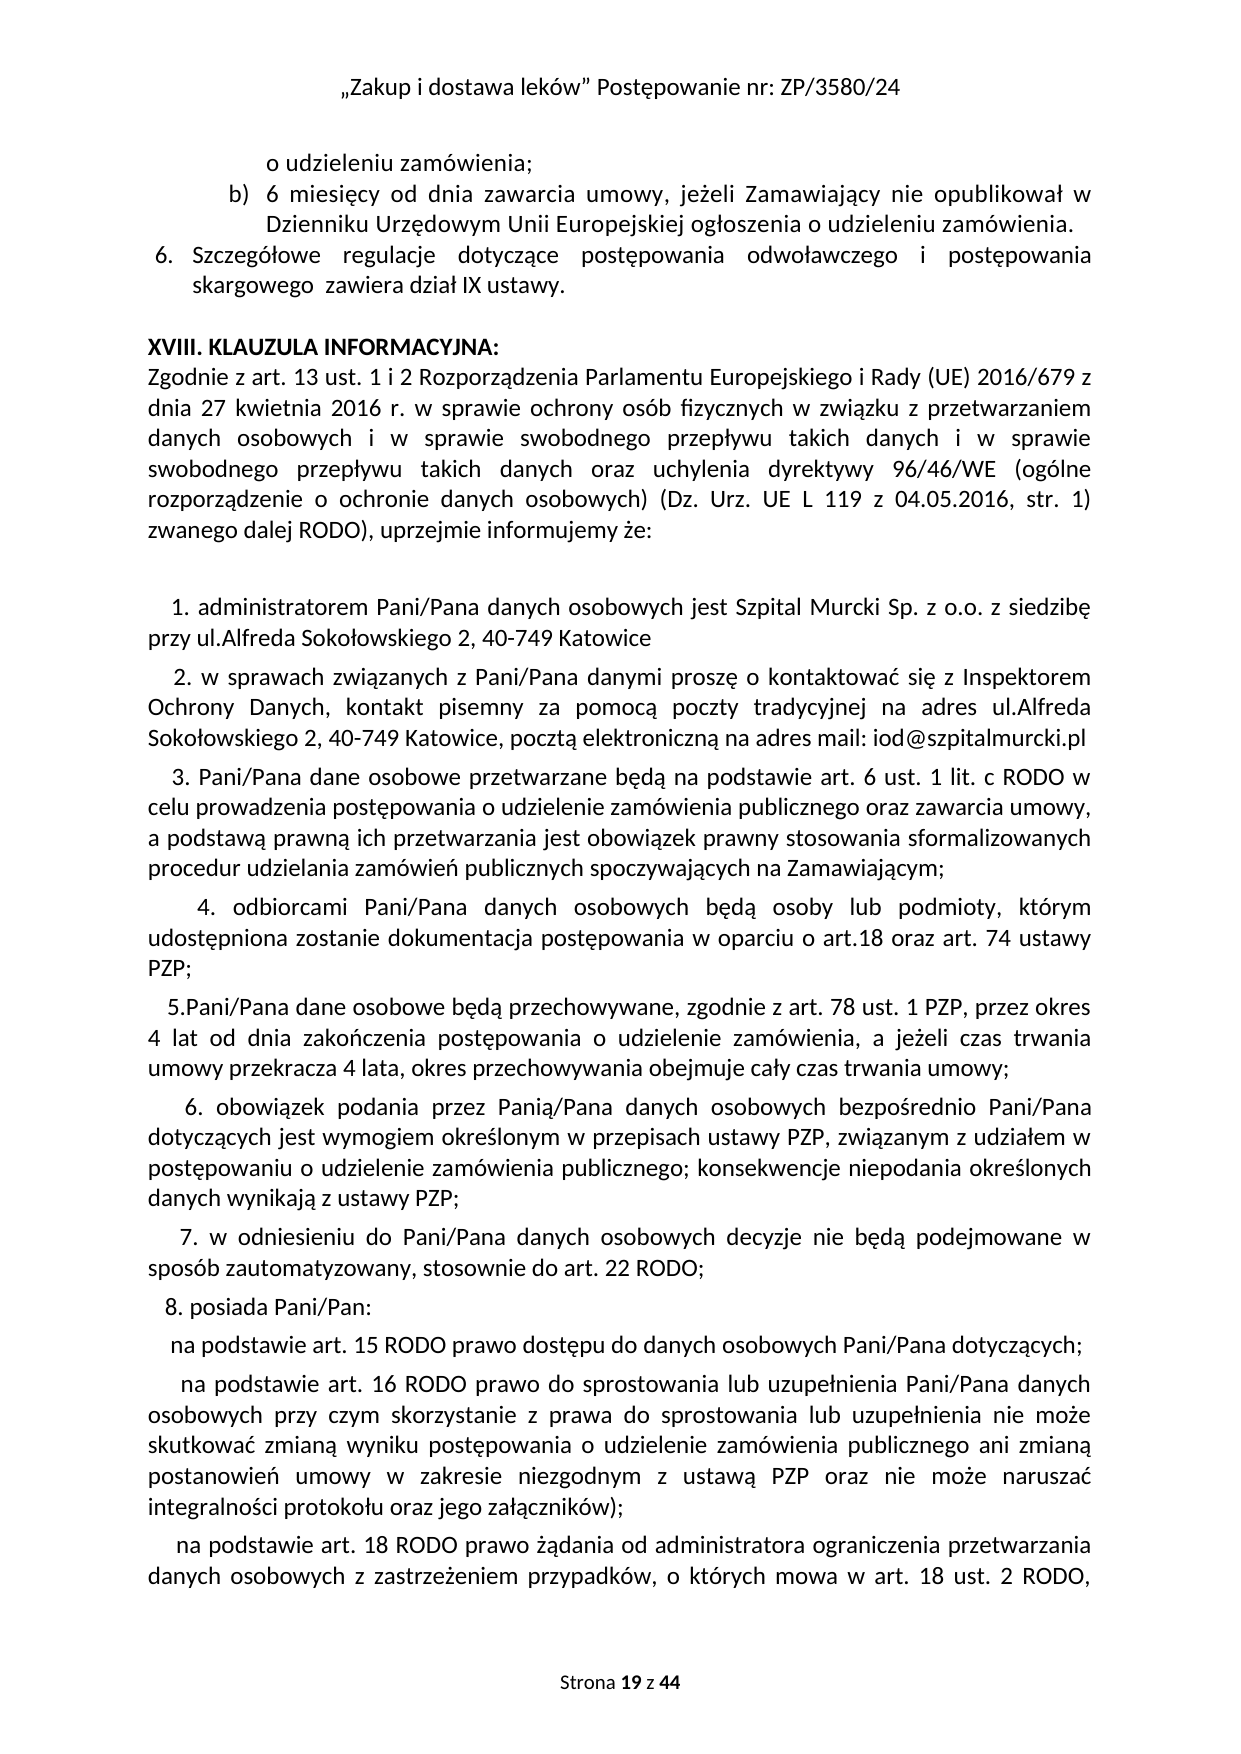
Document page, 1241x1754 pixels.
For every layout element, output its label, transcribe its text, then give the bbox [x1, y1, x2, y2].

text 7. w odniesieniu do Pani/Pana danych osobowych decyzje nie będą podejmowane w sposób zautomatyzowany, stosownie do art. 22 RODO; [148, 1221, 1093, 1282]
text Zgodnie z art. 13 ust. 1 i 2 Rozporządzenia Parlamentu Europejskiego i Rady (UE) 2016/679 z dnia 27 kwietnia 2016 r. w sprawie ochrony osób fizycznych w związku z przetwarzaniem danych osobowych i w sprawie swobodnego przepływu takich danych i w sprawie swobodnego przepływu takich danych oraz uchylenia dyrektywy 96/46/WE (ogólne rozporządzenie o ochronie danych osobowych) (Dz. Urz. UE L 119 z 04.05.2016, str. 1) zwanego dalej RODO), uprzejmie informujemy że: [148, 361, 1093, 544]
text 8. posiada Pani/Pan: [148, 1291, 1093, 1321]
text 2. w sprawach związanych z Pani/Pana danymi proszę o kontaktować się z Inspektorem Ochrony Danych, kontakt pisemny za pomocą poczty tradycyjnej na adres ul.Alfreda Sokołowskiego 2, 40-749 Katowice, pocztą elektroniczną na adres mail: iod@szpitalmurcki.pl [148, 661, 1093, 752]
text na podstawie art. 15 RODO prawo dostępu do danych osobowych Pani/Pana dotyczących; [148, 1330, 1093, 1360]
text 1. administratorem Pani/Pana danych osobowych jest Szpital Murcki Sp. z o.o. z siedzibę przy ul.Alfreda Sokołowskiego 2, 40-749 Katowice [148, 592, 1093, 653]
text 3. Pani/Pana dane osobowe przetwarzane będą na podstawie art. 6 ust. 1 lit. c RODO w celu prowadzenia postępowania o udzielenie zamówienia publicznego oraz zawarcia umowy, a podstawą prawną ich przetwarzania jest obowiązek prawny stosowania sformalizowanych procedur udzielania zamówień publicznych spoczywających na Zamawiającym; [148, 761, 1093, 883]
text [148, 1529, 1093, 1591]
list Szczegółowe regulacje dotyczące postępowania odwoławczego i postępowania skargowego zawiera dział IX ustawy. [154, 239, 1093, 300]
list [228, 148, 1093, 178]
text XVIII. KLAUZULA INFORMACYJNA: [148, 331, 1107, 361]
text 5.Pani/Pana dane osobowe będą przechowywane, zgodnie z art. 78 ust. 1 PZP, przez okres 4 lat od dnia zakończenia postępowania o udzielenie zamówienia, a jeżeli czas trwania umowy przekracza 4 lata, okres przechowywania obejmuje cały czas trwania umowy; [148, 991, 1093, 1083]
text na podstawie art. 16 RODO prawo do sprostowania lub uzupełnienia Pani/Pana danych osobowych przy czym skorzystanie z prawa do sprostowania lub uzupełnienia nie może skutkować zmianą wyniku postępowania o udzielenie zamówienia publicznego ani zmianą postanowień umowy w zakresie niezgodnym z ustawą PZP oraz nie może naruszać integralności protokołu oraz jego załączników); [148, 1368, 1093, 1521]
text 6. obowiązek podania przez Panią/Pana danych osobowych bezpośrednio Pani/Pana dotyczących jest wymogiem określonym w przepisach ustawy PZP, związanym z udziałem w postępowaniu o udzielenie zamówienia publicznego; konsekwencje niepodania określonych danych wynikają z ustawy PZP; [148, 1091, 1093, 1213]
list 6 miesięcy od dnia zawarcia umowy, jeżeli Zamawiający nie opublikował w Dzienniku Urzędowym Unii Europejskiej ogłoszenia o udzieleniu zamówienia. [228, 178, 1093, 239]
text 4. odbiorcami Pani/Pana danych osobowych będą osoby lub podmioty, którym udostępniona zostanie dokumentacja postępowania w oparciu o art.18 oraz art. 74 ustawy PZP; [148, 891, 1093, 983]
